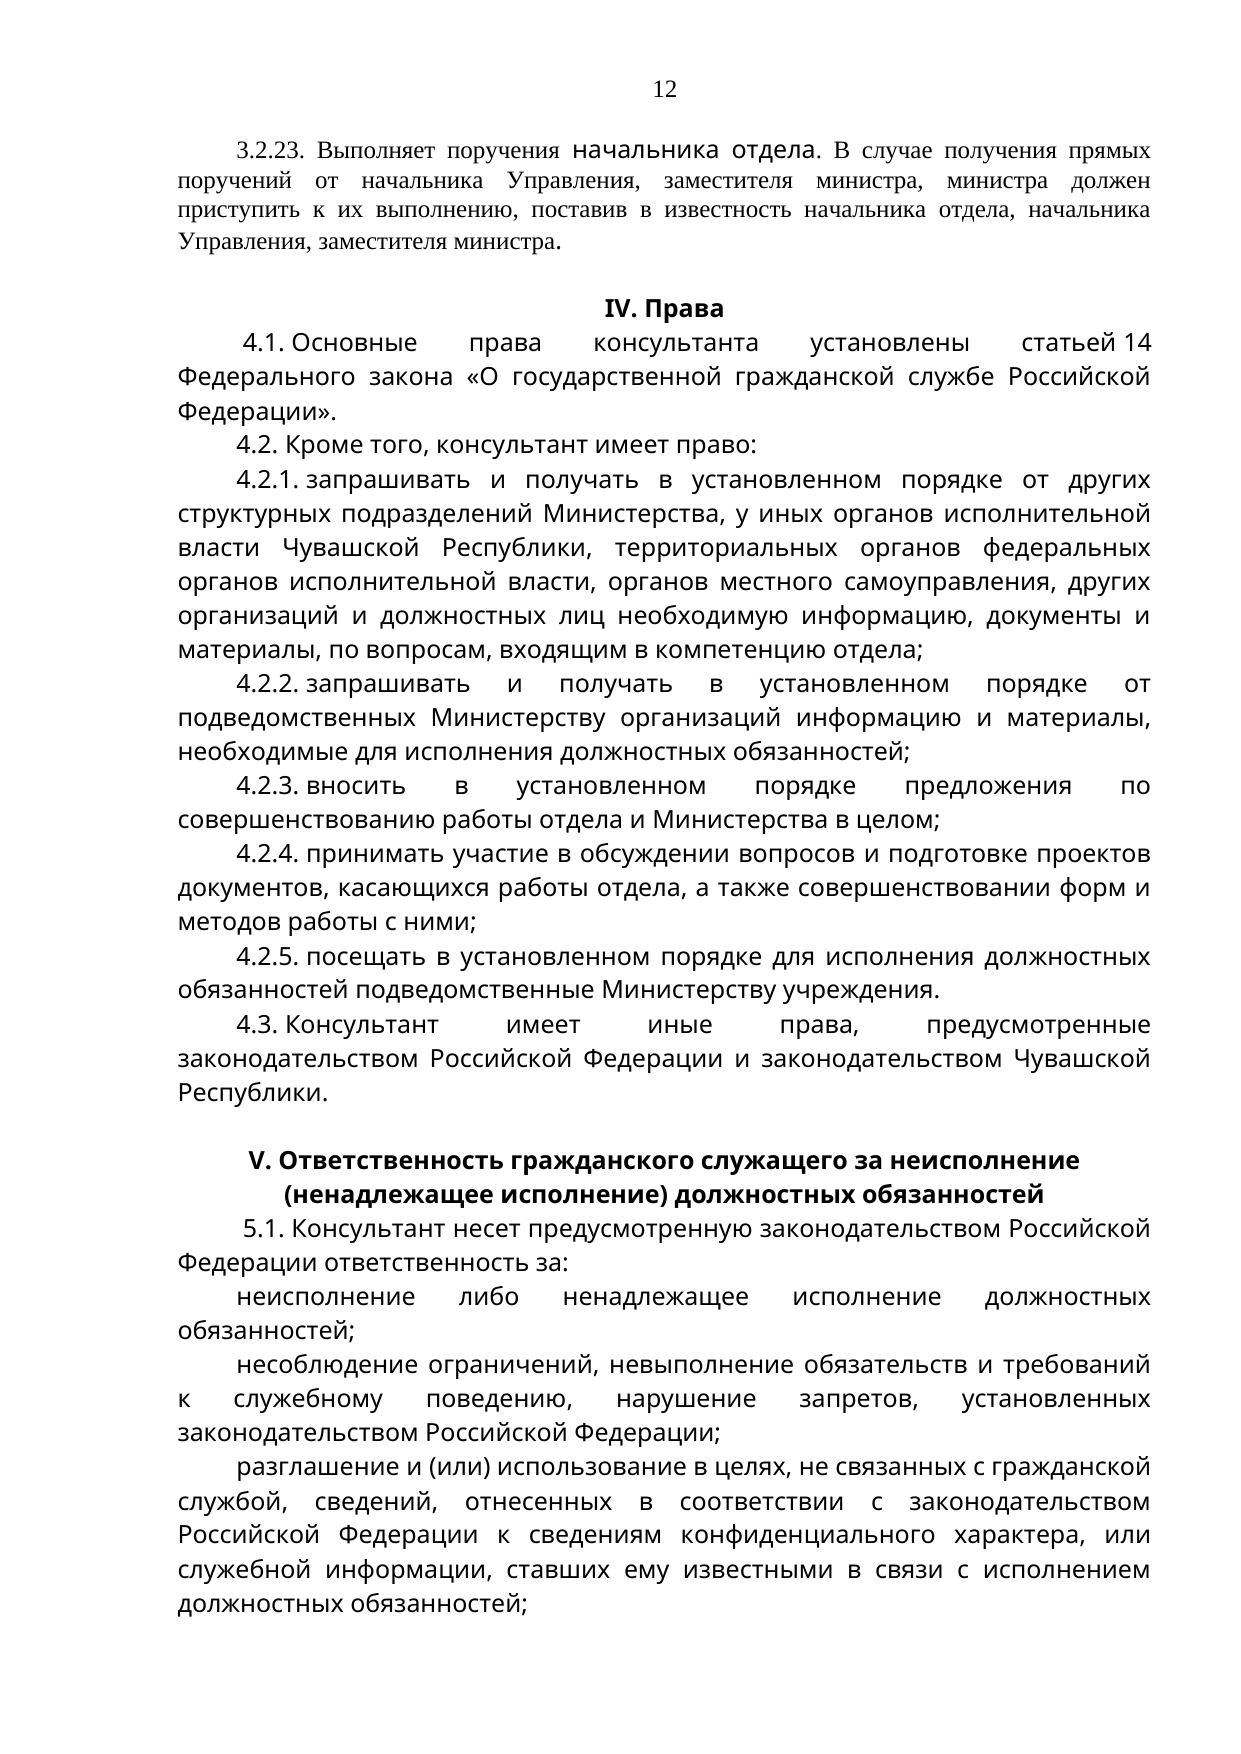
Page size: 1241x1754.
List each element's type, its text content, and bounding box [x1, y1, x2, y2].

text (ненадлежащее исполнение) должностных обязанностей [177, 1177, 1152, 1211]
text IV. Права [177, 291, 1152, 325]
text несоблюдение ограничений, невыполнение обязательств и требований к служебному поведению, нарушение запретов, установленных законодательством Российской Федерации; [177, 1347, 1152, 1449]
text 4.1. Основные права консультанта установлены статьей 14 Федерального закона «О государственной гражданской службе Российской Федерации». [177, 325, 1152, 427]
text 4.2. Кроме того, консультант имеет право: [177, 427, 1152, 461]
text 4.3. Консультант имеет иные права, предусмотренные законодательством Российской Федерации и законодательством Чувашской Республики. [177, 1006, 1152, 1108]
text 4.2.3. вносить в установленном порядке предложения по совершенствованию работы отдела и Министерства в целом; [177, 768, 1152, 836]
text 4.2.1. запрашивать и получать в установленном порядке от других структурных подразделений Министерства, у иных органов исполнительной власти Чувашской Республики, территориальных органов федеральных органов исполнительной власти, органов местного самоуправления, других организаций и должностных лиц необходимую информацию, документы и материалы, по вопросам, входящим в компетенцию отдела; [177, 461, 1152, 666]
text V. Ответственность гражданского служащего за неисполнение [177, 1142, 1152, 1177]
text 4.2.5. посещать в установленном порядке для исполнения должностных обязанностей подведомственные Министерству учреждения. [177, 938, 1152, 1006]
text 3.2.23. Выполняет поручения начальника отдела. В случае получения прямых поручений от начальника Управления, заместителя министра, министра должен приступить к их выполнению, поставив в известность начальника отдела, начальника Управления, заместителя министра. [177, 131, 1152, 257]
text разглашение и (или) использование в целях, не связанных с гражданской службой, сведений, отнесенных в соответствии с законодательством Российской Федерации к сведениям конфиденциального характера, или служебной информации, ставших ему известными в связи с исполнением должностных обязанностей; [177, 1449, 1152, 1619]
text 4.2.2. запрашивать и получать в установленном порядке от подведомственных Министерству организаций информацию и материалы, необходимые для исполнения должностных обязанностей; [177, 666, 1152, 768]
text 4.2.4. принимать участие в обсуждении вопросов и подготовке проектов документов, касающихся работы отдела, а также совершенствовании форм и методов работы с ними; [177, 836, 1152, 938]
text неисполнение либо ненадлежащее исполнение должностных обязанностей; [177, 1279, 1152, 1347]
text 5.1. Консультант несет предусмотренную законодательством Российской Федерации ответственность за: [177, 1211, 1152, 1279]
